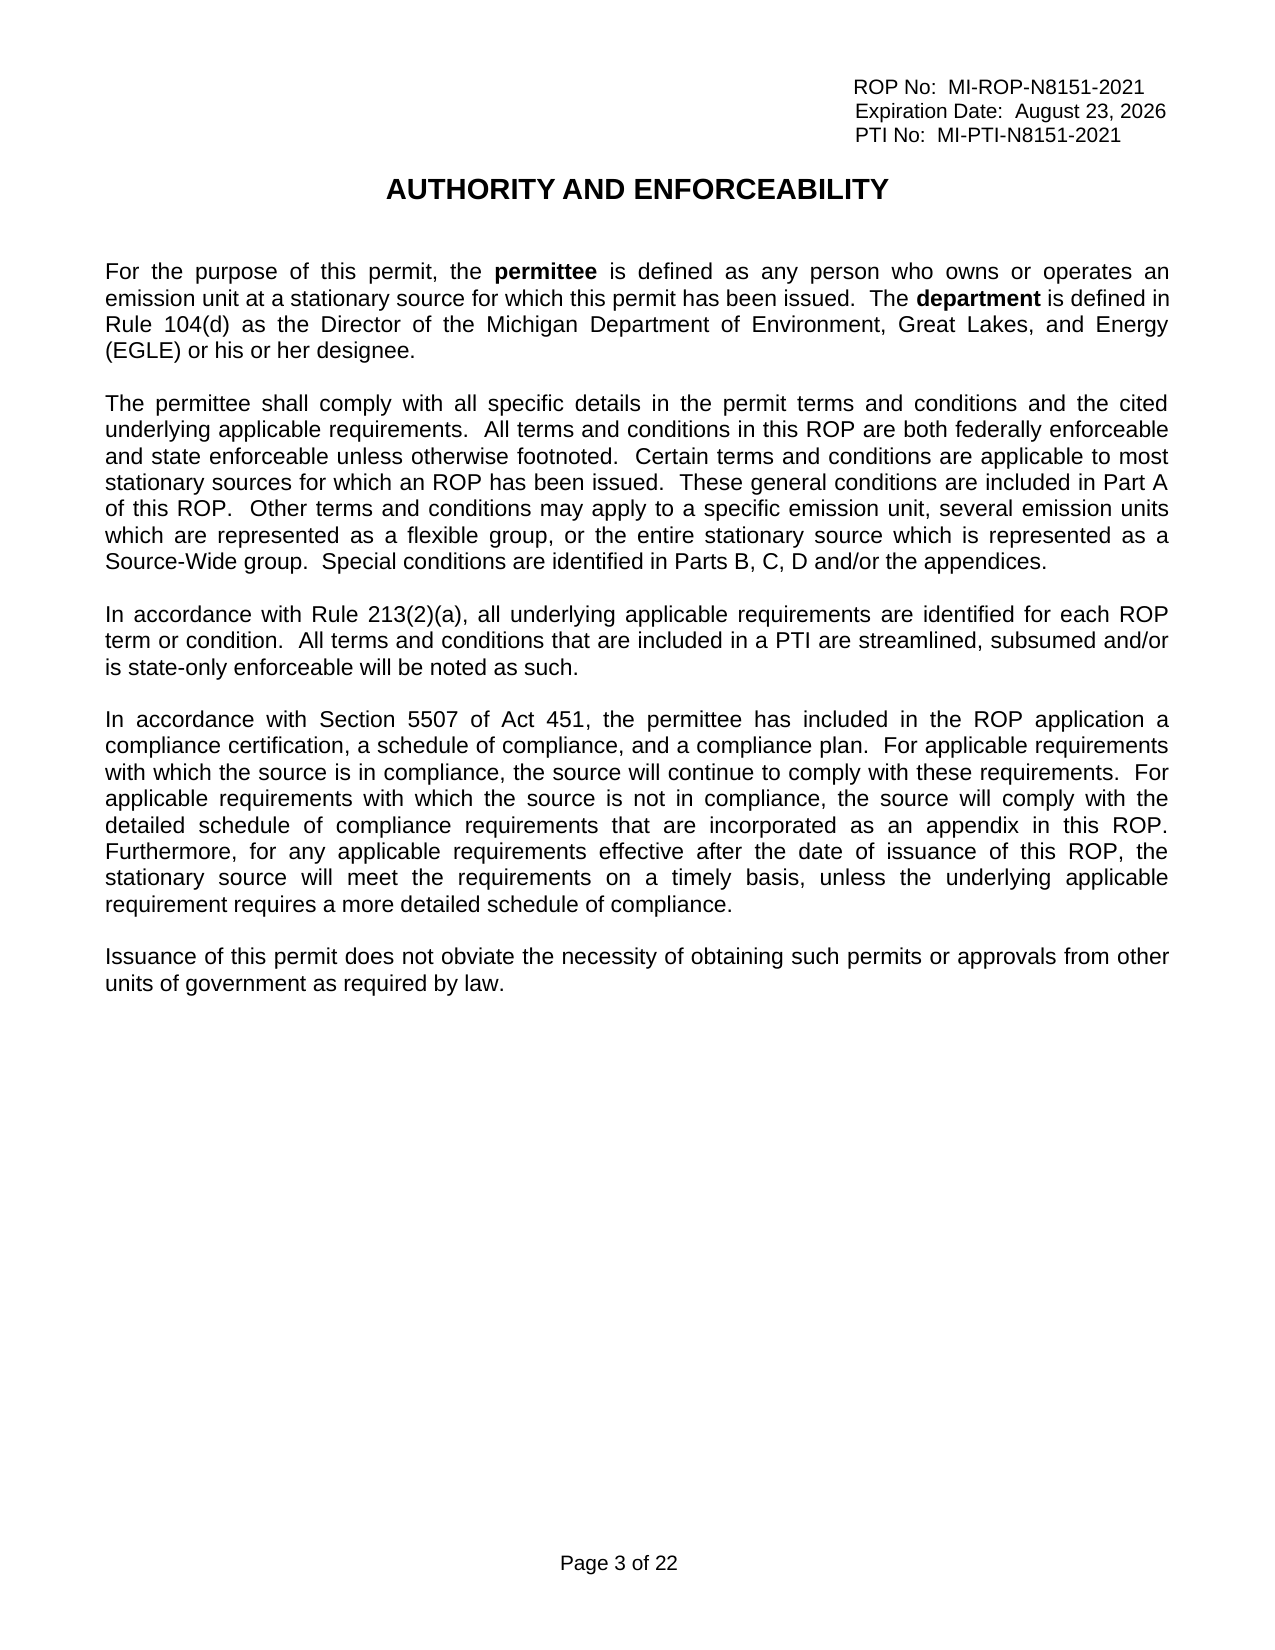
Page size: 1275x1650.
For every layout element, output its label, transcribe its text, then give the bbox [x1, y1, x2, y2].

text In accordance with Rule 213(2)(a), all underlying applicable requirements are identified for each ROP term or condition. All terms and conditions that are included in a PTI are streamlined, subsumed and/or is state-only enforceable will be noted as such. [105, 601, 1170, 680]
text Issuance of this permit does not obviate the necessity of obtaining such permits or approvals from other units of government as required by law. [105, 943, 1170, 996]
text For the purpose of this permit, the permittee is defined as any person who owns or operates an emission unit at a stationary source for which this permit has been issued. The department is defined in Rule 104(d) as the Director of the Michigan Department of Environment, Great Lakes, and Energy (EGLE) or his or her designee. [105, 258, 1170, 363]
text In accordance with Section 5507 of Act 451, the permittee has included in the ROP application a compliance certification, a schedule of compliance, and a compliance plan. For applicable requirements with which the source is in compliance, the source will continue to comply with these requirements. For applicable requirements with which the source is not in compliance, the source will comply with the detailed schedule of compliance requirements that are incorporated as an appendix in this ROP. Furthermore, for any applicable requirements effective after the date of issuance of this ROP, the stationary source will meet the requirements on a timely basis, unless the underlying applicable requirement requires a more detailed schedule of compliance. [105, 706, 1170, 917]
text The permittee shall comply with all specific details in the permit terms and conditions and the cited underlying applicable requirements. All terms and conditions in this ROP are both federally enforceable and state enforceable unless otherwise footnoted. Certain terms and conditions are applicable to most stationary sources for which an ROP has been issued. These general conditions are included in Part A of this ROP. Other terms and conditions may apply to a specific emission unit, several emission units which are represented as a flexible group, or the entire stationary source which is represented as a Source-Wide group. Special conditions are identified in Parts B, C, D and/or the appendices. [105, 390, 1170, 574]
subtitle AUTHORITY AND ENFORCEABILITY [105, 172, 1170, 205]
